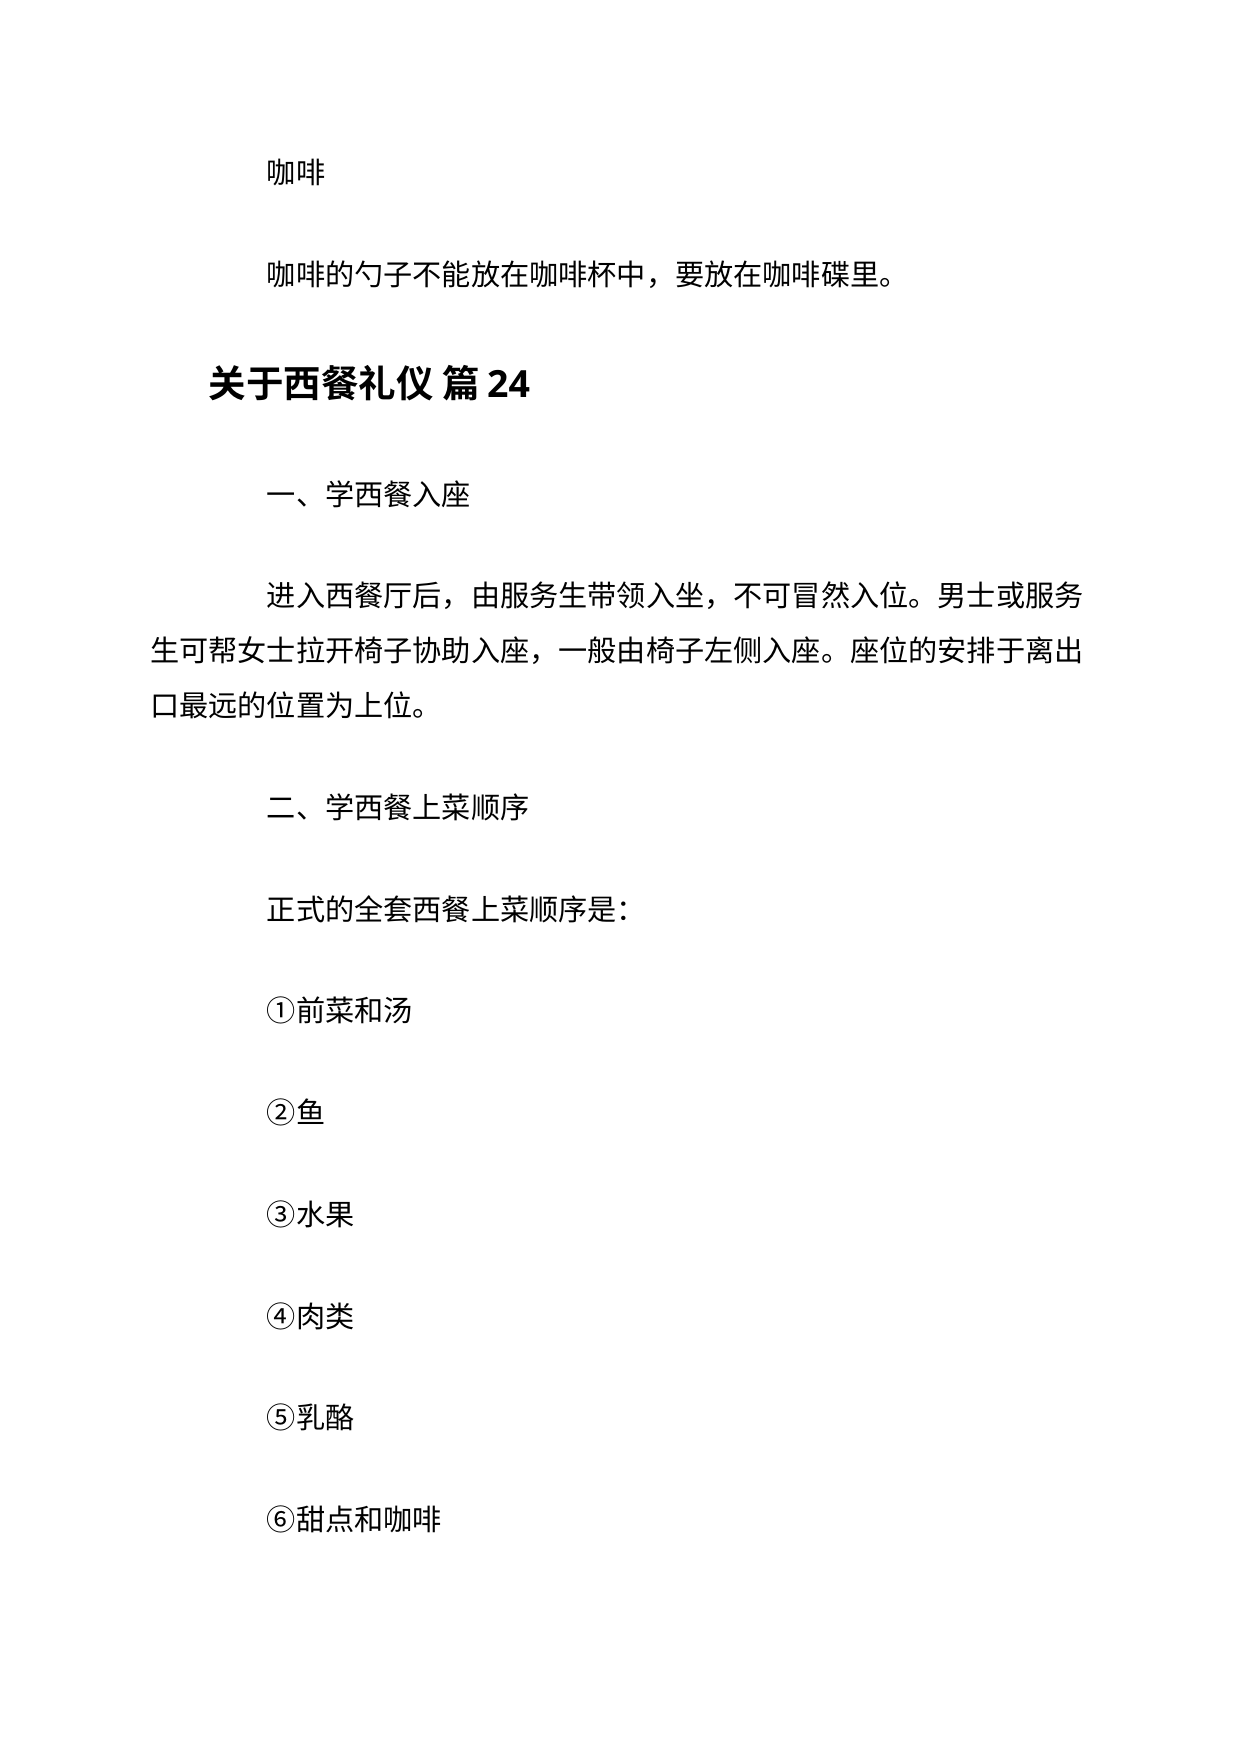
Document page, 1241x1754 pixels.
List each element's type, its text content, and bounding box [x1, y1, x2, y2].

text ①前菜和汤 [150, 988, 1090, 1030]
text 一、学西餐入座 [150, 471, 1090, 513]
text ⑤乳酪 [150, 1395, 1090, 1437]
text 咖啡 [150, 150, 1090, 192]
text ⑥甜点和咖啡 [150, 1497, 1090, 1539]
text ③水果 [150, 1192, 1090, 1234]
text 进入西餐厅后，由服务生带领入坐，不可冒然入位。男士或服务生可帮女士拉开椅子协助入座，一般由椅子左侧入座。座位的安排于离出口最远的位置为上位。 [150, 573, 1090, 725]
text ②鱼 [150, 1090, 1090, 1132]
text 咖啡的勺子不能放在咖啡杯中，要放在咖啡碟里。 [150, 252, 1090, 294]
text 关于西餐礼仪 篇24 [150, 353, 1090, 408]
text 正式的全套西餐上菜顺序是： [150, 886, 1090, 928]
text ④肉类 [150, 1293, 1090, 1336]
text 二、学西餐上菜顺序 [150, 784, 1090, 827]
